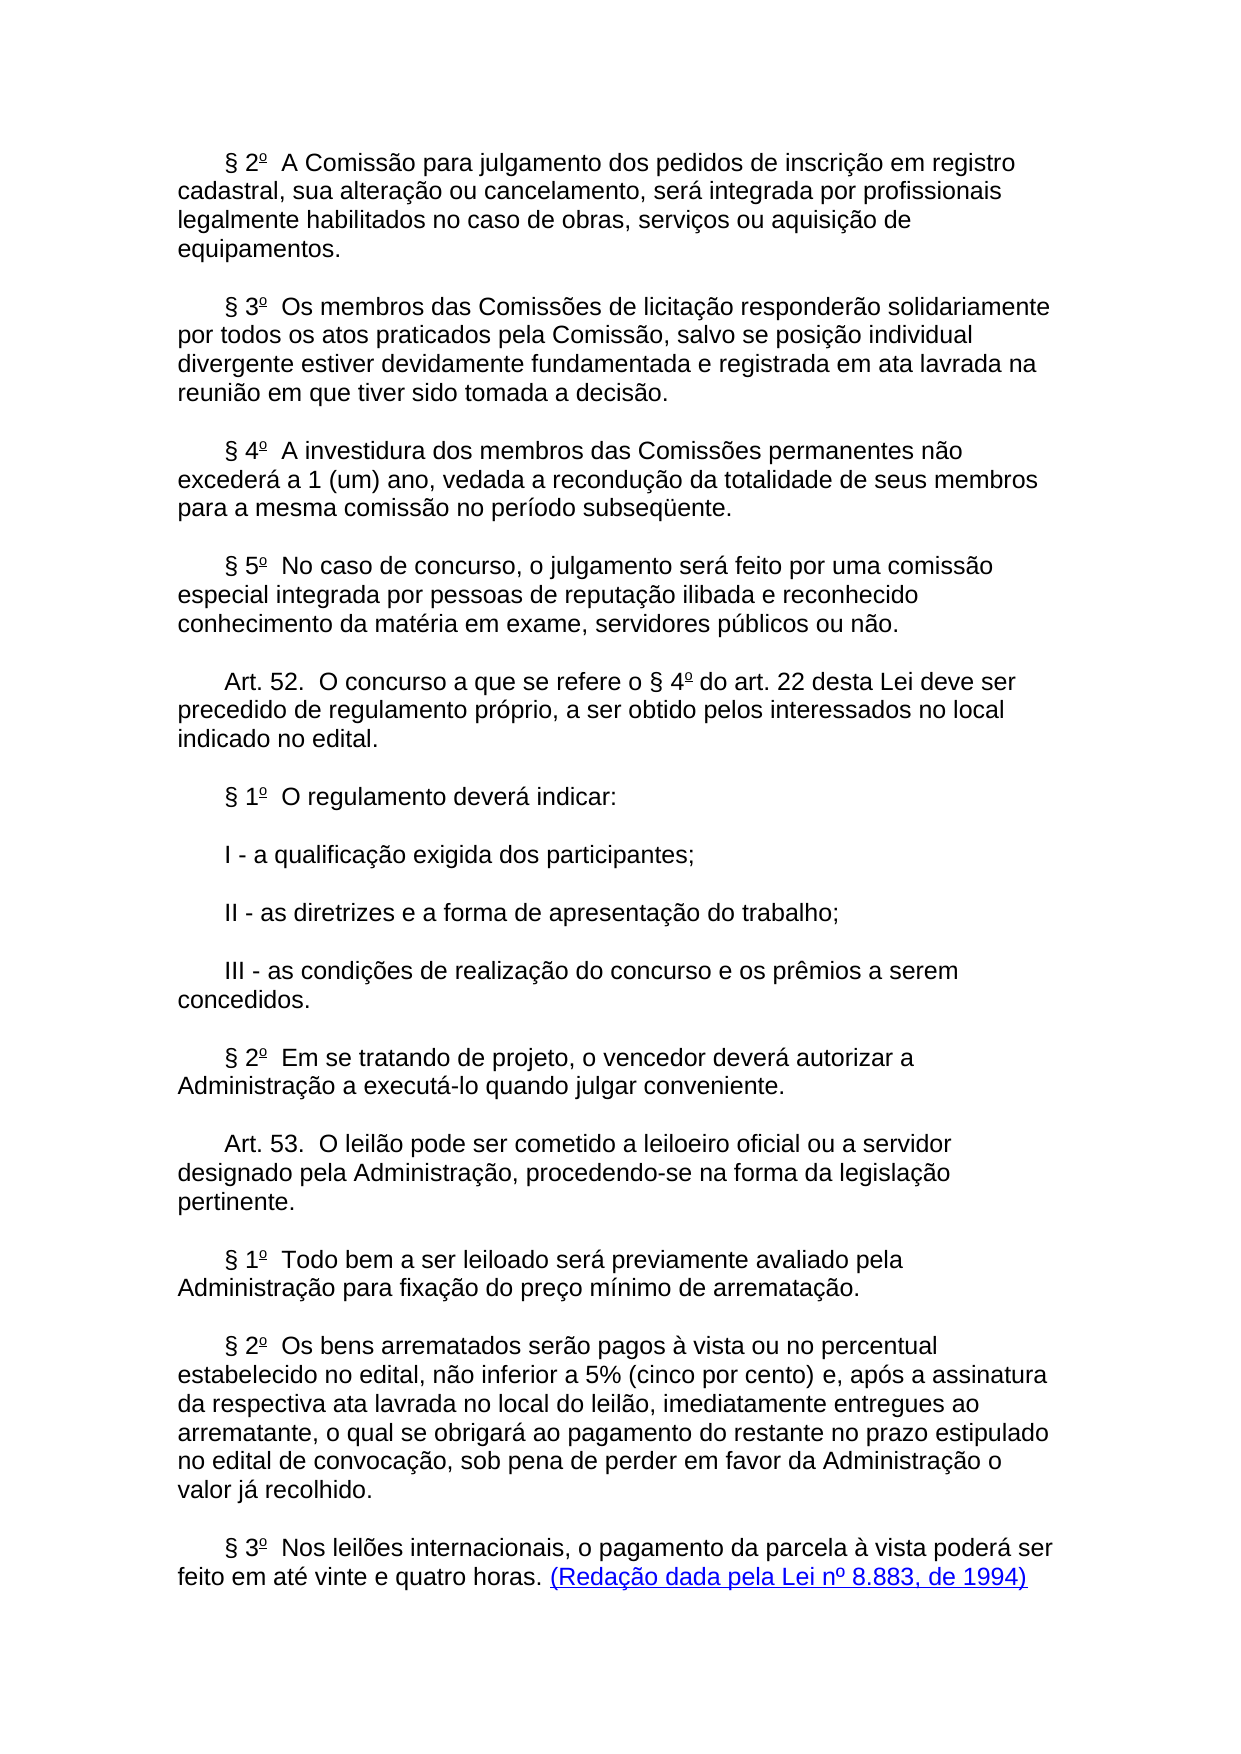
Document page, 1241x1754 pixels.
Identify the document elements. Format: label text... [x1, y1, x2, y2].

text § 1o Todo bem a ser leiloado será previamente avaliado pela Administração para fixação do preço mínimo de arrematação. [177, 1245, 1063, 1302]
text § 1o O regulamento deverá indicar: [177, 782, 1063, 811]
text § 2o Em se tratando de projeto, o vencedor deverá autorizar a Administração a executá-lo quando julgar conveniente. [177, 1043, 1063, 1100]
text § 4o A investidura dos membros das Comissões permanentes não excederá a 1 (um) ano, vedada a recondução da totalidade de seus membros para a mesma comissão no período subseqüente. [177, 436, 1063, 522]
text II - as diretrizes e a forma de apresentação do trabalho; [177, 898, 1063, 927]
text III - as condições de realização do concurso e os prêmios a serem concedidos. [177, 956, 1063, 1013]
text § 2o Os bens arrematados serão pagos à vista ou no percentual estabelecido no edital, não inferior a 5% (cinco por cento) e, após a assinatura da respectiva ata lavrada no local do leilão, imediatamente entregues ao arrematante, o qual se obrigará ao pagamento do restante no prazo estipulado no edital de convocação, sob pena de perder em favor da Administração o valor já recolhido. [177, 1331, 1063, 1504]
text § 5o No caso de concurso, o julgamento será feito por uma comissão especial integrada por pessoas de reputação ilibada e reconhecido conhecimento da matéria em exame, servidores públicos ou não. [177, 551, 1063, 638]
text § 3o Os membros das Comissões de licitação responderão solidariamente por todos os atos praticados pela Comissão, salvo se posição individual divergente estiver devidamente fundamentada e registrada em ata lavrada na reunião em que tiver sido tomada a decisão. [177, 292, 1063, 407]
text Art. 52. O concurso a que se refere o § 4o do art. 22 desta Lei deve ser precedido de regulamento próprio, a ser obtido pelos interessados no local indicado no edital. [177, 667, 1063, 753]
text § 2o A Comissão para julgamento dos pedidos de inscrição em registro cadastral, sua alteração ou cancelamento, será integrada por profissionais legalmente habilitados no caso de obras, serviços ou aquisição de equipamentos. [177, 148, 1063, 263]
text § 3o Nos leilões internacionais, o pagamento da parcela à vista poderá ser feito em até vinte e quatro horas. (Redação dada pela Lei nº 8.883, de 1994) [177, 1533, 1063, 1591]
text Art. 53. O leilão pode ser cometido a leiloeiro oficial ou a servidor designado pela Administração, procedendo-se na forma da legislação pertinente. [177, 1129, 1063, 1216]
text I - a qualificação exigida dos participantes; [177, 840, 1063, 869]
